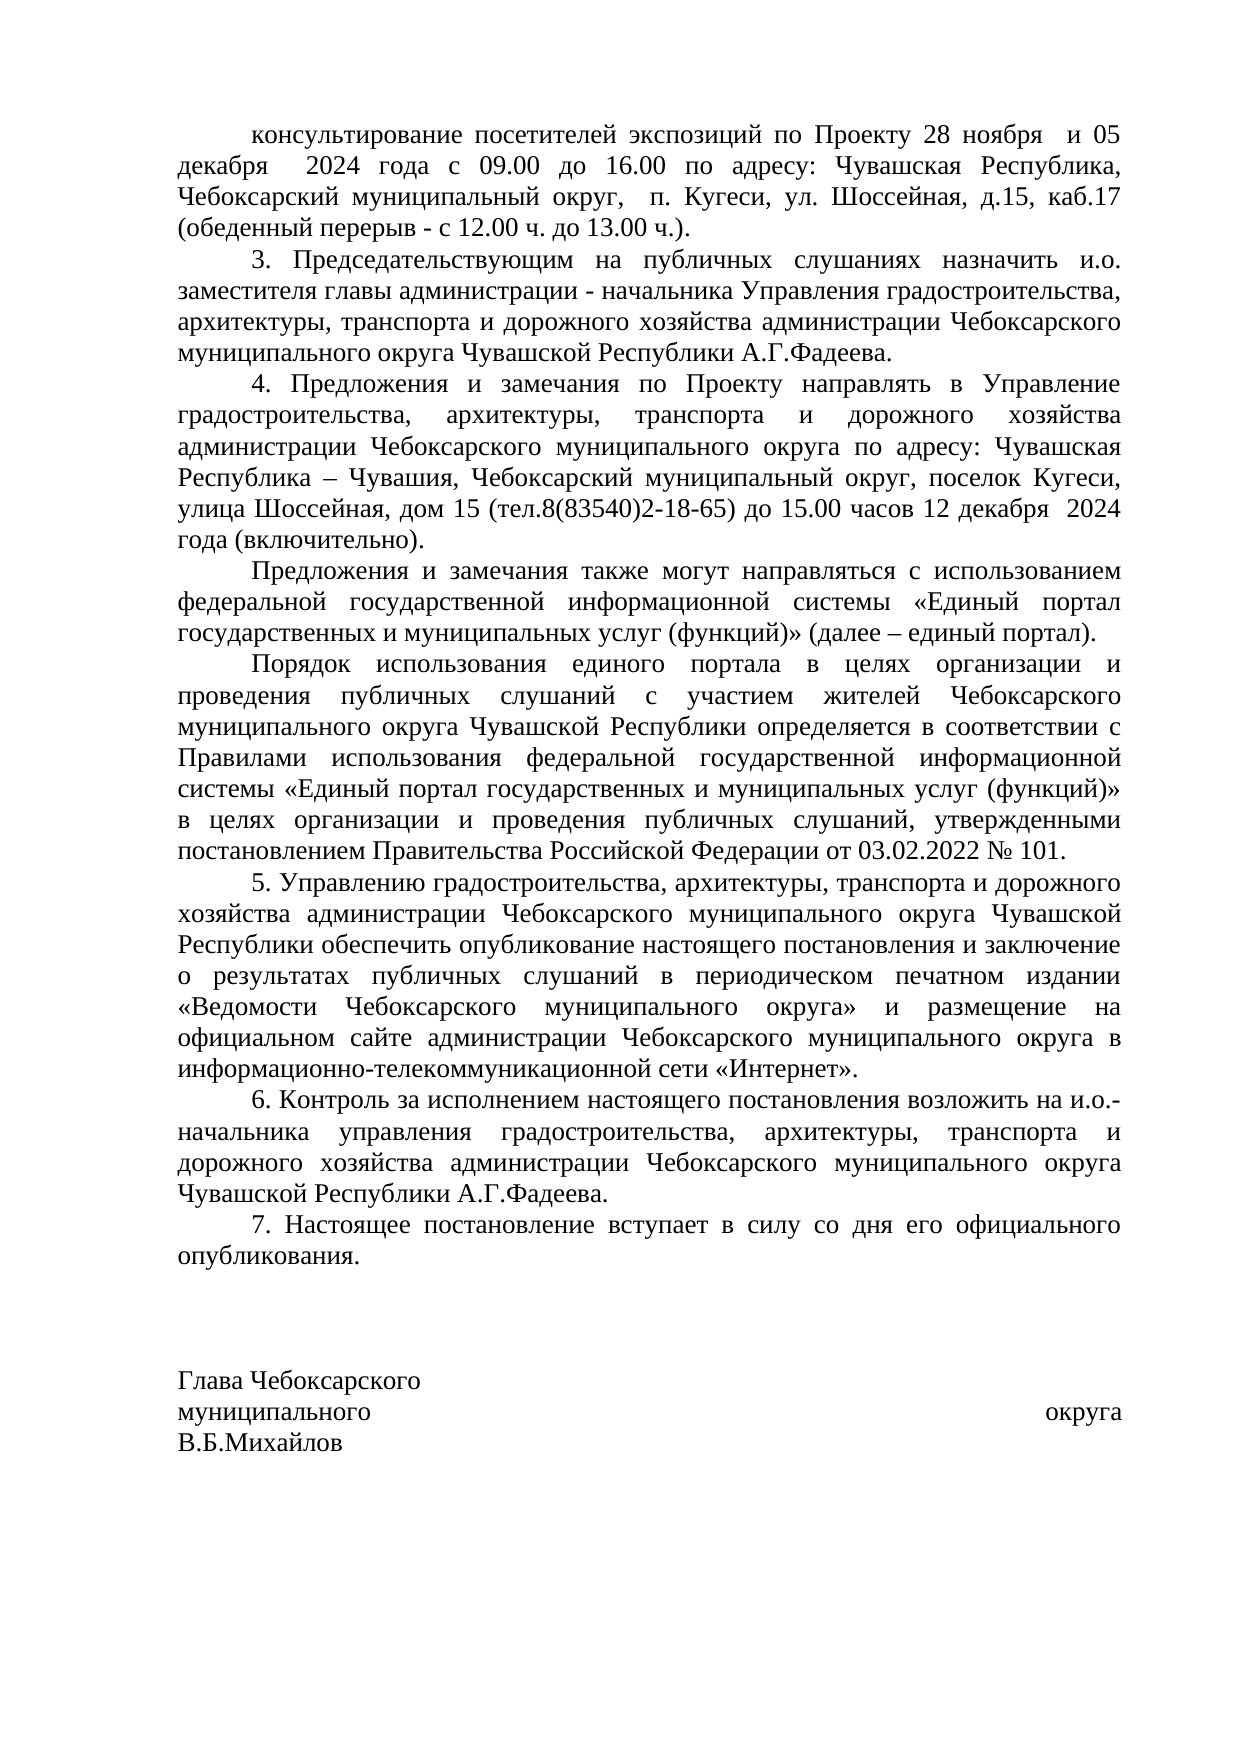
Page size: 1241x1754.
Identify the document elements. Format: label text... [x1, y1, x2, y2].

text Предложения и замечания также могут направляться с использованием федеральной государственной информационной системы «Единый портал государственных и муниципальных услуг (функций)» (далее – единый портал). [177, 554, 1122, 648]
text 3. Председательствующим на публичных слушаниях назначить и.о. заместителя главы администрации - начальника Управления градостроительства, архитектуры, транспорта и дорожного хозяйства администрации Чебоксарского муниципального округа Чувашской Республики А.Г.Фадеева. [177, 243, 1122, 367]
text 7. Настоящее постановление вступает в силу со дня его официального опубликования. [177, 1208, 1122, 1271]
text 4. Предложения и замечания по Проекту направлять в Управление градостроительства, архитектуры, транспорта и дорожного хозяйства администрации Чебоксарского муниципального округа по адресу: Чувашская Республика – Чувашия, Чебоксарский муниципальный округ, поселок Кугеси, улица Шоссейная, дом 15 (тел.8(83540)2-18-65) до 15.00 часов 12 декабря 2024 года (включительно). [177, 367, 1122, 554]
text 5. Управлению градостроительства, архитектуры, транспорта и дорожного хозяйства администрации Чебоксарского муниципального округа Чувашской Республики обеспечить опубликование настоящего постановления и заключение о результатах публичных слушаний в периодическом печатном издании «Ведомости Чебоксарского муниципального округа» и размещение на официальном сайте администрации Чебоксарского муниципального округа в информационно-телекоммуникационной сети «Интернет». [177, 866, 1122, 1084]
text Порядок использования единого портала в целях организации и проведения публичных слушаний с участием жителей Чебоксарского муниципального округа Чувашской Республики определяется в соответствии с Правилами использования федеральной государственной информационной системы «Единый портал государственных и муниципальных услуг (функций)» в целях организации и проведения публичных слушаний, утвержденными постановлением Правительства Российской Федерации от 03.02.2022 № 101. [177, 648, 1122, 866]
text муниципального округа В.Б.Михайлов [177, 1395, 1122, 1457]
text Глава Чебоксарского [177, 1364, 1122, 1395]
text 6. Контроль за исполнением настоящего постановления возложить на и.о.- начальника управления градостроительства, архитектуры, транспорта и дорожного хозяйства администрации Чебоксарского муниципального округа Чувашской Республики А.Г.Фадеева. [177, 1084, 1122, 1208]
text консультирование посетителей экспозиций по Проекту 28 ноября и 05 декабря 2024 года с 09.00 до 16.00 по адресу: Чувашская Республика, Чебоксарский муниципальный округ, п. Кугеси, ул. Шоссейная, д.15, каб.17 (обеденный перерыв - с 12.00 ч. до 13.00 ч.). [177, 118, 1122, 243]
